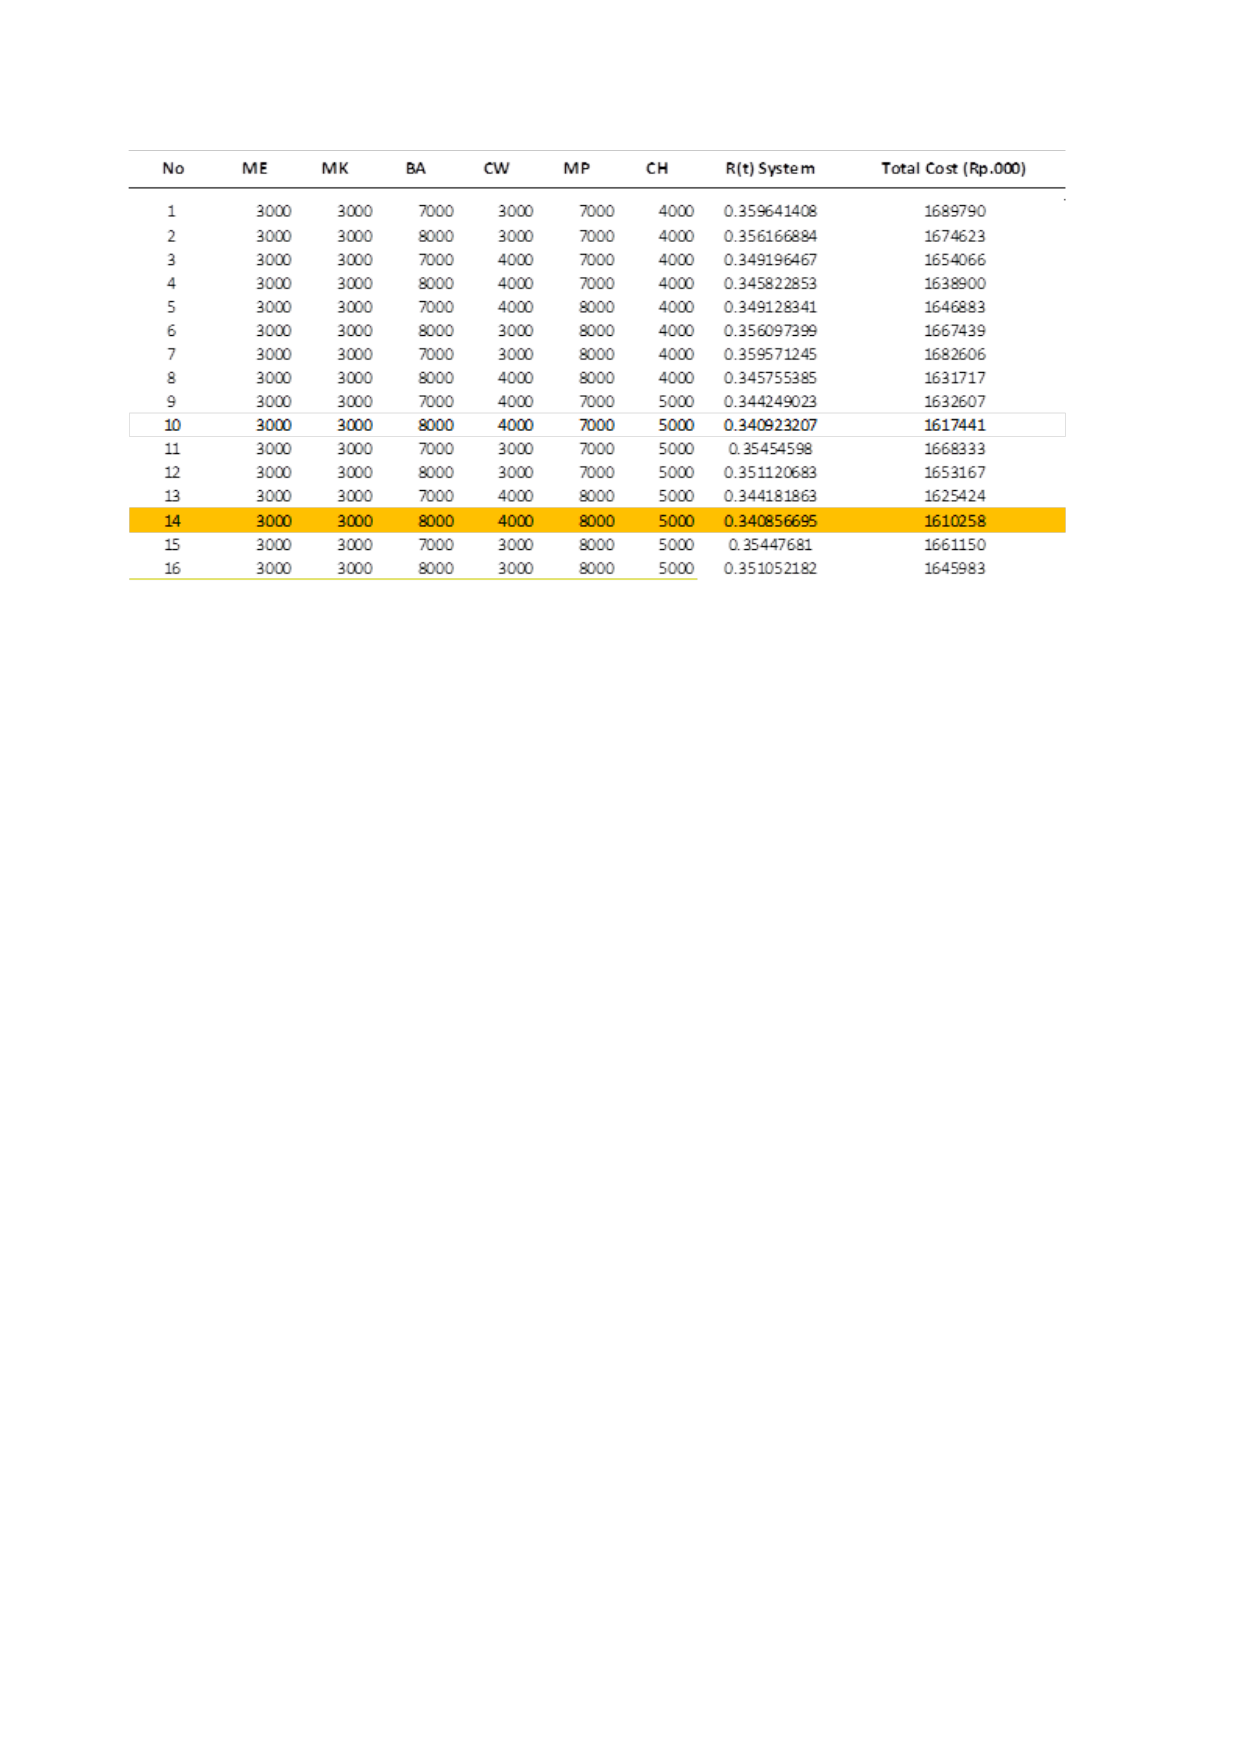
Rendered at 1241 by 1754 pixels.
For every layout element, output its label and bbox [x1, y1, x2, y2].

picture [128, 150, 1069, 583]
